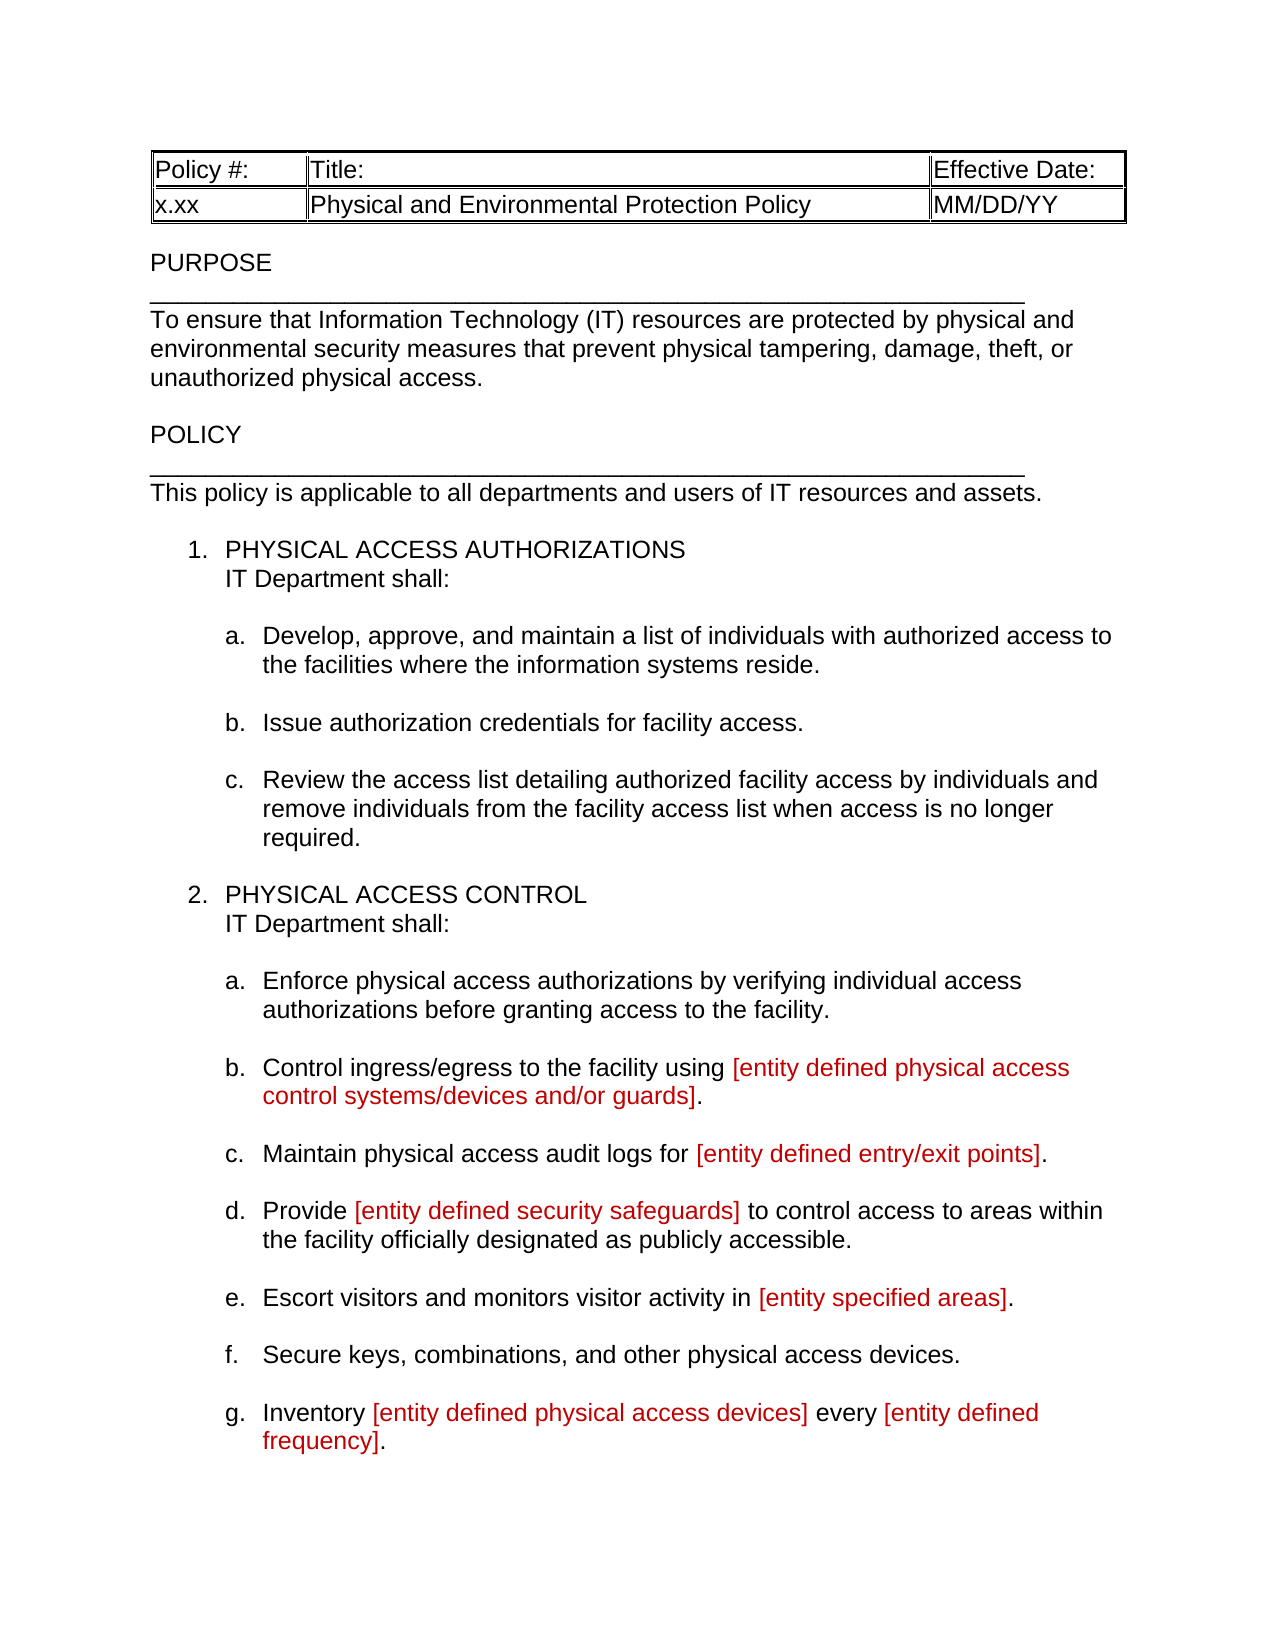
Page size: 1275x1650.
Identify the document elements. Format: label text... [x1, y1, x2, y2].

table_header Effective Date: [931, 153, 1124, 185]
text IT Department shall: [225, 564, 1125, 592]
text To ensure that Information Technology (IT) resources are protected by physical and environmental security measures that prevent physical tampering, damage, theft, or unauthorized physical access. [150, 305, 1125, 391]
list Inventory [entity defined physical access devices] every [entity defined frequency]. [225, 1397, 1125, 1455]
text IT Department shall: [225, 909, 1125, 937]
list Escort visitors and monitors visitor activity in [entity specified areas]. [225, 1282, 1125, 1311]
list Develop, approve, and maintain a list of individuals with authorized access to the facilities where the information systems reside. [225, 621, 1125, 679]
list PHYSICAL ACCESS CONTROL [187, 880, 1125, 909]
text POLICY _______________________________________________________________ [150, 420, 1125, 477]
table_header Title: [308, 153, 931, 185]
list Enforce physical access authorizations by verifying individual access authorizations before granting access to the facility. [225, 966, 1125, 1024]
list Secure keys, combinations, and other physical access devices. [225, 1340, 1125, 1369]
list Control ingress/egress to the facility using [entity defined physical access control systems/devices and/or guards]. [225, 1052, 1125, 1110]
text PURPOSE _______________________________________________________________ [150, 247, 1125, 305]
list Provide [entity defined security safeguards] to control access to areas within the facility officially designated as publicly accessible. [225, 1196, 1125, 1254]
table_cell MM/DD/YY [931, 185, 1125, 220]
text This policy is applicable to all departments and users of IT resources and assets. [150, 477, 1125, 506]
list Maintain physical access audit logs for [entity defined entry/exit points]. [225, 1139, 1125, 1167]
list Issue authorization credentials for facility access. [225, 707, 1125, 736]
table_cell x.xx [154, 185, 308, 220]
list Review the access list detailing authorized facility access by individuals and remove individuals from the facility access list when access is no longer required. [225, 765, 1125, 851]
table_cell Physical and Environmental Protection Policy [308, 189, 931, 220]
list PHYSICAL ACCESS AUTHORIZATIONS [187, 535, 1125, 564]
table_header Policy #: [154, 153, 308, 185]
